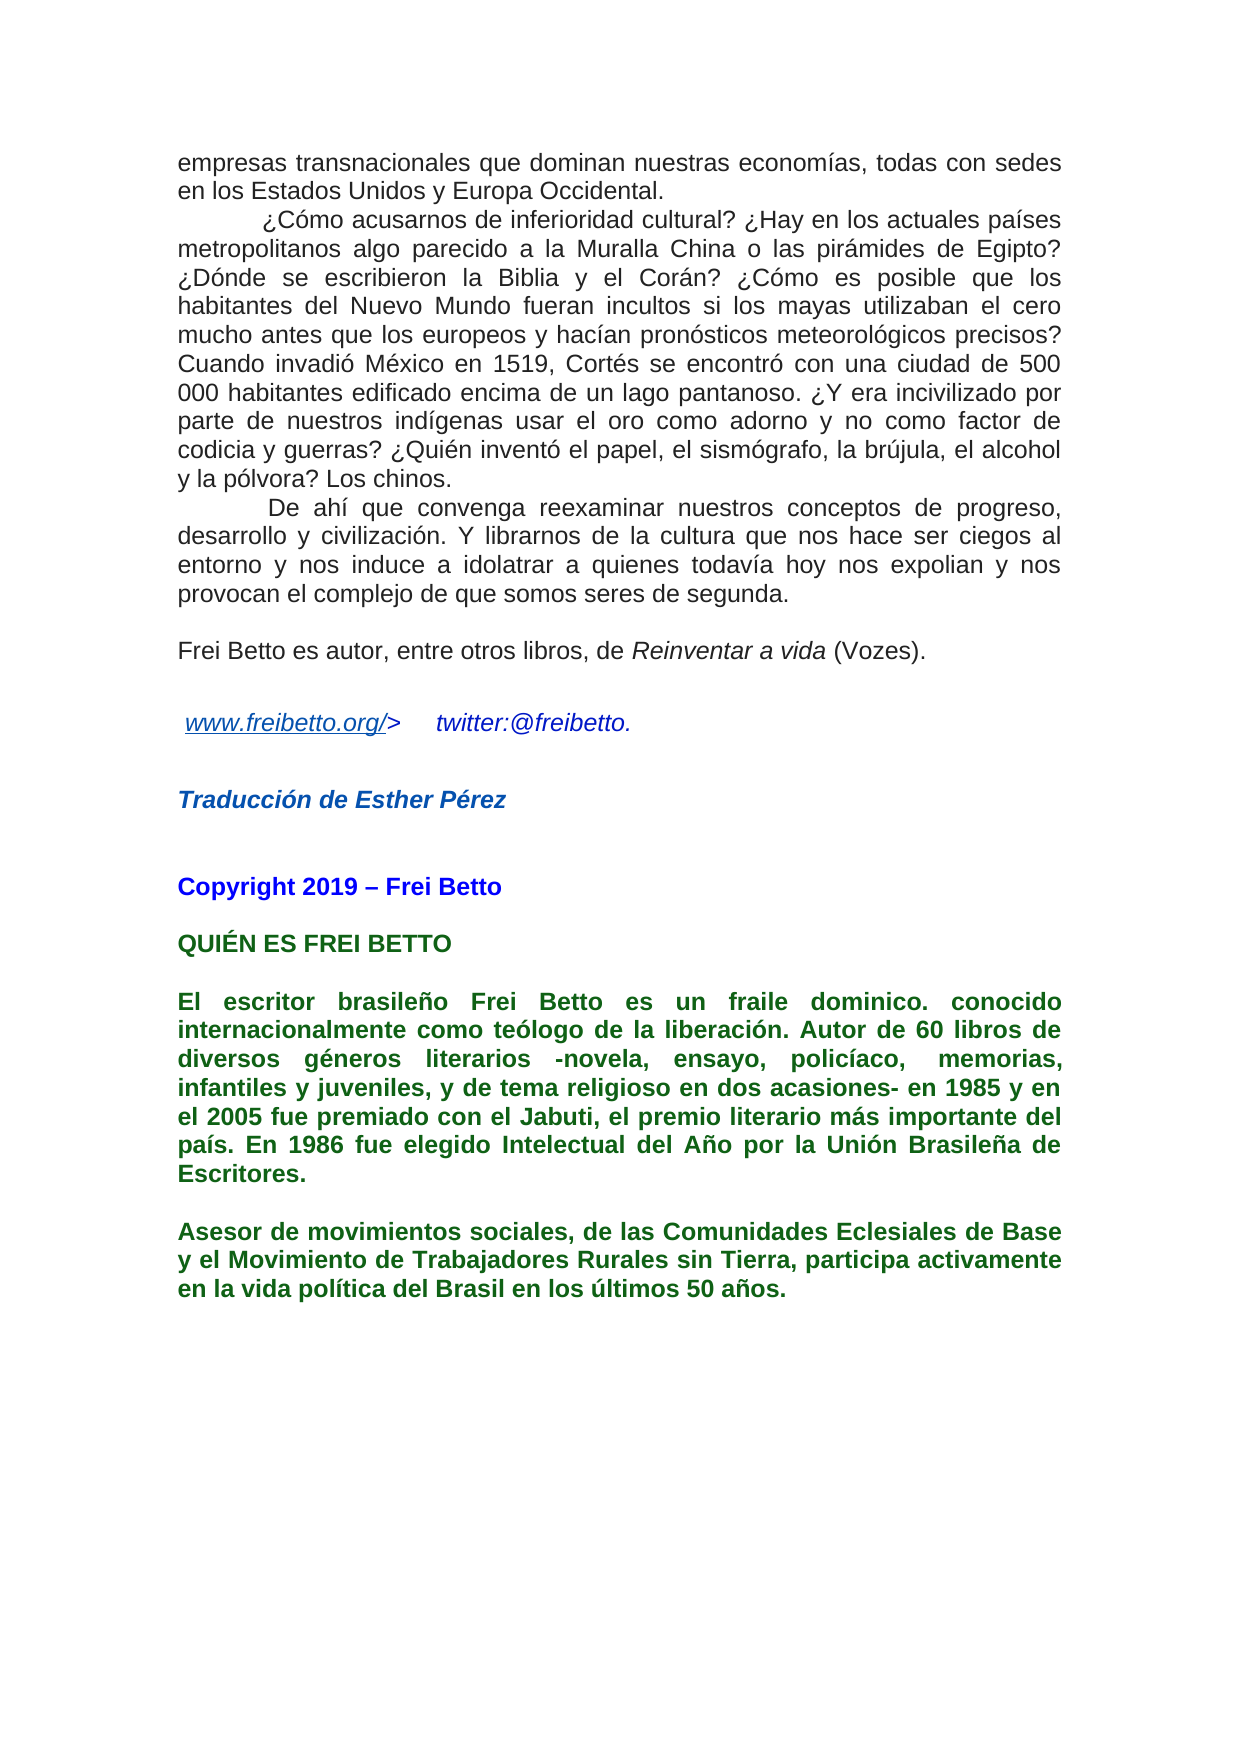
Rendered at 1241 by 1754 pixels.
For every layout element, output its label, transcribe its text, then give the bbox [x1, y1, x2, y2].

text QUIÉN ES FREI BETTO [177, 929, 1063, 958]
text De ahí que convenga reexaminar nuestros conceptos de progreso, desarrollo y civilización. Y librarnos de la cultura que nos hace ser ciegos al entorno y nos induce a idolatrar a quienes todavía hoy nos expolian y nos provocan el complejo de que somos seres de segunda. [177, 493, 1063, 608]
text Copyright 2019 – Frei Betto [177, 872, 1063, 901]
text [177, 148, 1063, 205]
text ¿Cómo acusarnos de inferioridad cultural? ¿Hay en los actuales países metropolitanos algo parecido a la Muralla China o las pirámides de Egipto? ¿Dónde se escribieron la Biblia y el Corán? ¿Cómo es posible que los habitantes del Nuevo Mundo fueran incultos si los mayas utilizaban el cero mucho antes que los europeos y hacían pronósticos meteorológicos precisos? Cuando invadió México en 1519, Cortés se encontró con una ciudad de 500 000 habitantes edificado encima de un lago pantanoso. ¿Y era incivilizado por parte de nuestros indígenas usar el oro como adorno y no como factor de codicia y guerras? ¿Quién inventó el papel, el sismógrafo, la brújula, el alcohol y la pólvora? Los chinos. [177, 205, 1063, 493]
text Asesor de movimientos sociales, de las Comunidades Eclesiales de Base y el Movimiento de Trabajadores Rurales sin Tierra, participa activamente en la vida política del Brasil en los últimos 50 años. [177, 1217, 1063, 1303]
text Traducción de Esther Pérez [177, 786, 1063, 814]
text www.freibetto.org/> twitter:@freibetto. [177, 694, 1063, 740]
text El escritor brasileño Frei Betto es un fraile dominico. conocido internacionalmente como teólogo de la liberación. Autor de 60 libros de diversos géneros literarios -novela, ensayo, policíaco, memorias, infantiles y juveniles, y de tema religioso en dos acasiones- en 1985 y en el 2005 fue premiado con el Jabuti, el premio literario más importante del país. En 1986 fue elegido Intelectual del Año por la Unión Brasileña de Escritores. [177, 987, 1063, 1188]
text Frei Betto es autor, entre otros libros, de Reinventar a vida (Vozes). [177, 636, 1063, 665]
